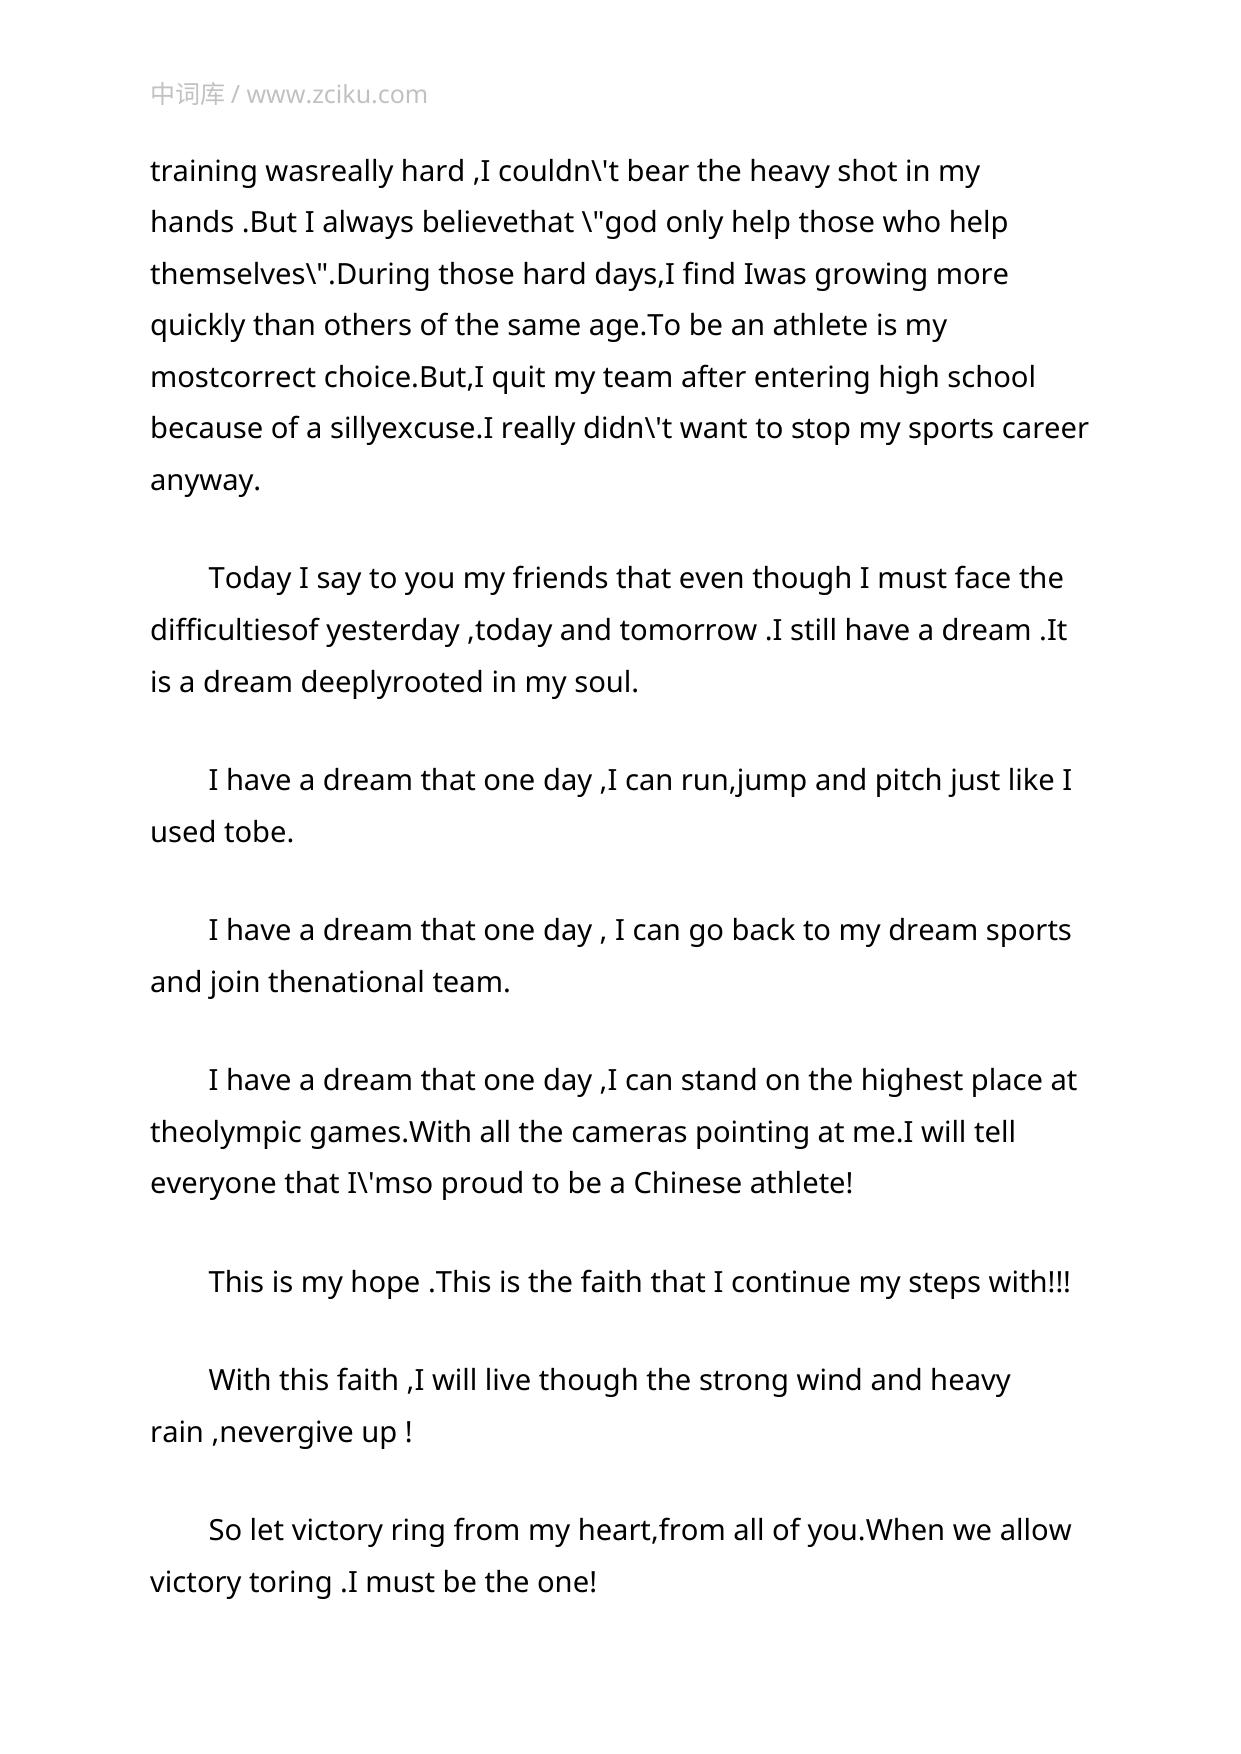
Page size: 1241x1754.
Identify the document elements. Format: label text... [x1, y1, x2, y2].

text So let victory ring from my heart,from all of you.When we allow victory toring .I must be the one! [150, 1509, 1090, 1601]
text I have a dream that one day , I can go back to my dream sports and join thenational team. [150, 909, 1090, 1001]
text I have a dream that one day ,I can stand on the highest place at theolympic games.With all the cameras pointing at me.I will tell everyone that I\'mso proud to be a Chinese athlete! [150, 1059, 1090, 1202]
text Today I say to you my friends that even though I must face the difficultiesof yesterday ,today and tomorrow .I still have a dream .It is a dream deeplyrooted in my soul. [150, 558, 1090, 701]
text This is my hope .This is the faith that I continue my steps with!!! [150, 1261, 1090, 1301]
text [150, 150, 1090, 499]
text With this faith ,I will live though the strong wind and heavy rain ,nevergive up ! [150, 1359, 1090, 1451]
text I have a dream that one day ,I can run,jump and pitch just like I used tobe. [150, 759, 1090, 851]
